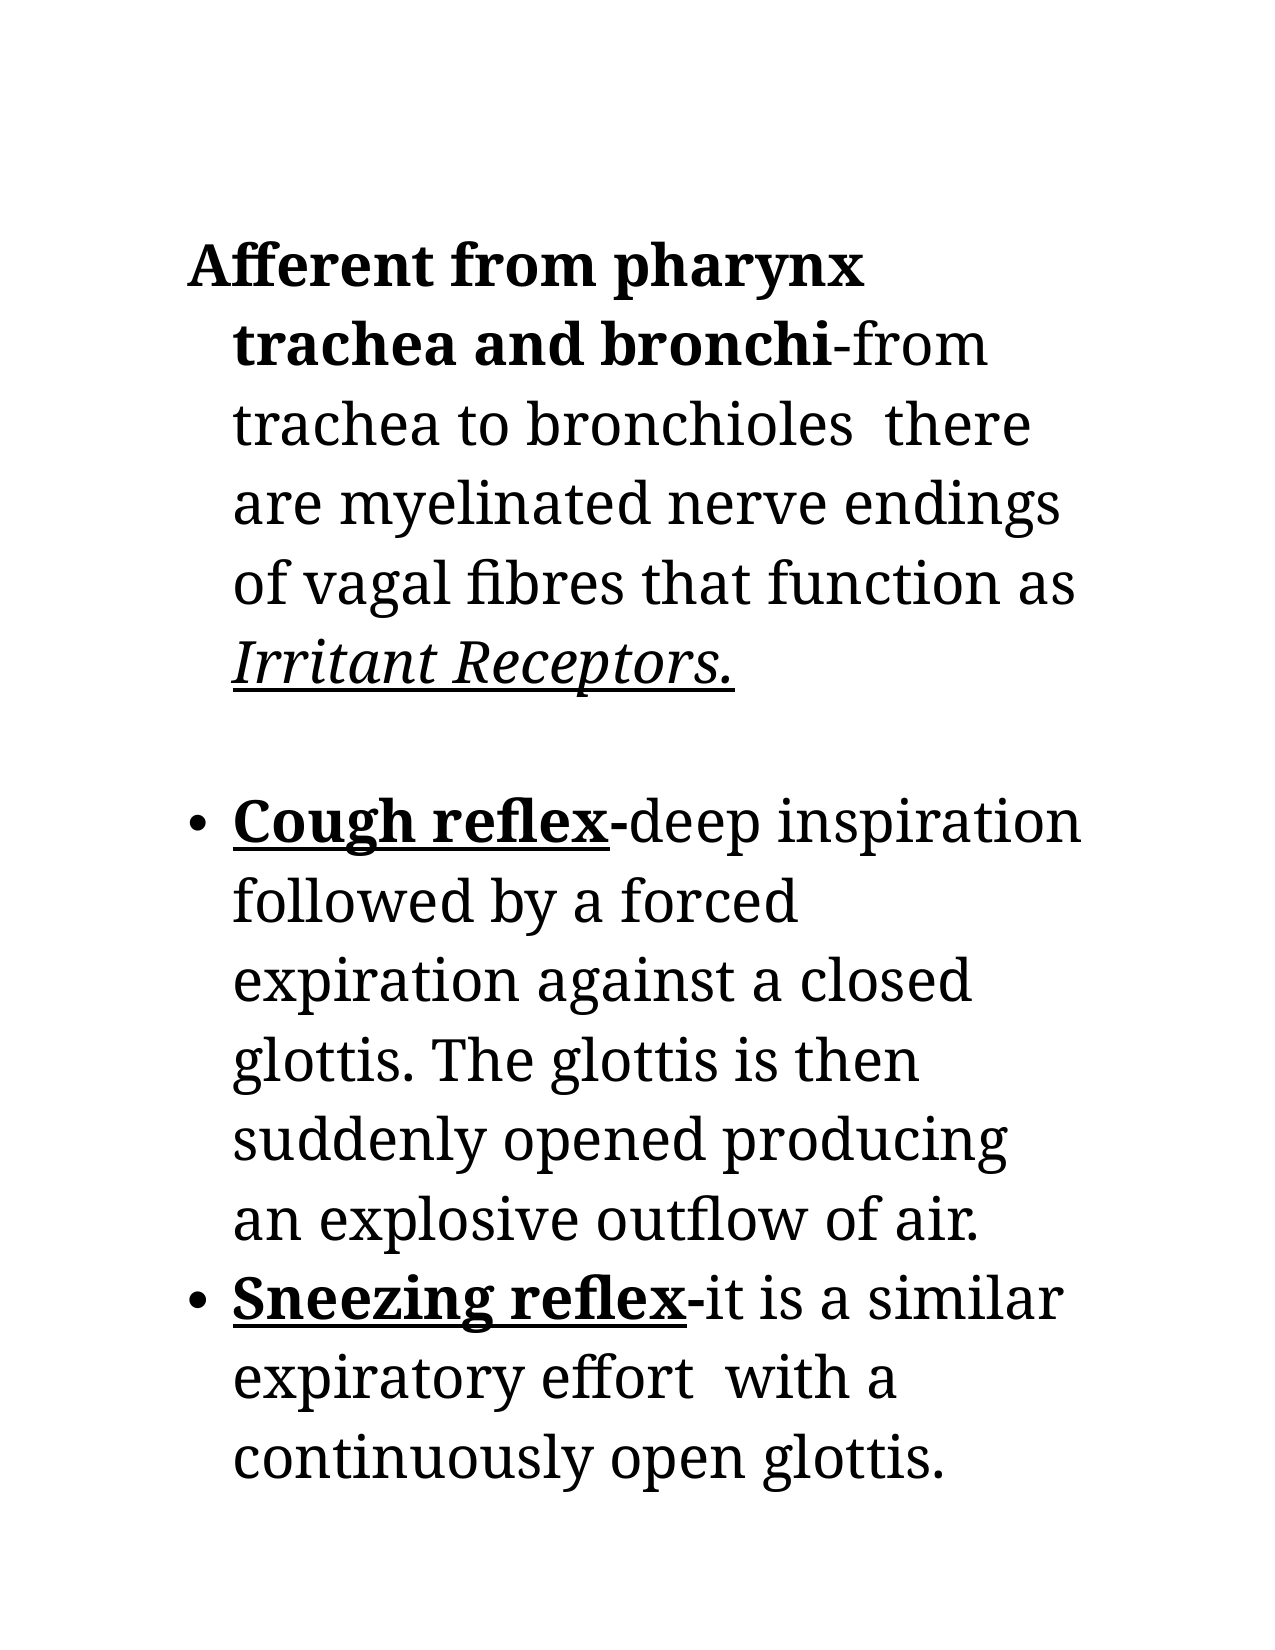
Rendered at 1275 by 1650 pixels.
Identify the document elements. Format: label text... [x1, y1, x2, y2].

list Cough reflex-deep inspiration followed by a forced expiration against a closed glottis. The glottis is then suddenly opened producing an explosive outflow of air. [187, 780, 1087, 1257]
list Sneezing reflex-it is a similar expiratory effort with a continuously open glottis. [187, 1257, 1087, 1495]
text Afferent from pharynx trachea and bronchi-from trachea to bronchioles there are myelinated nerve endings of vagal fibres that function as Irritant Receptors. [187, 224, 1087, 701]
